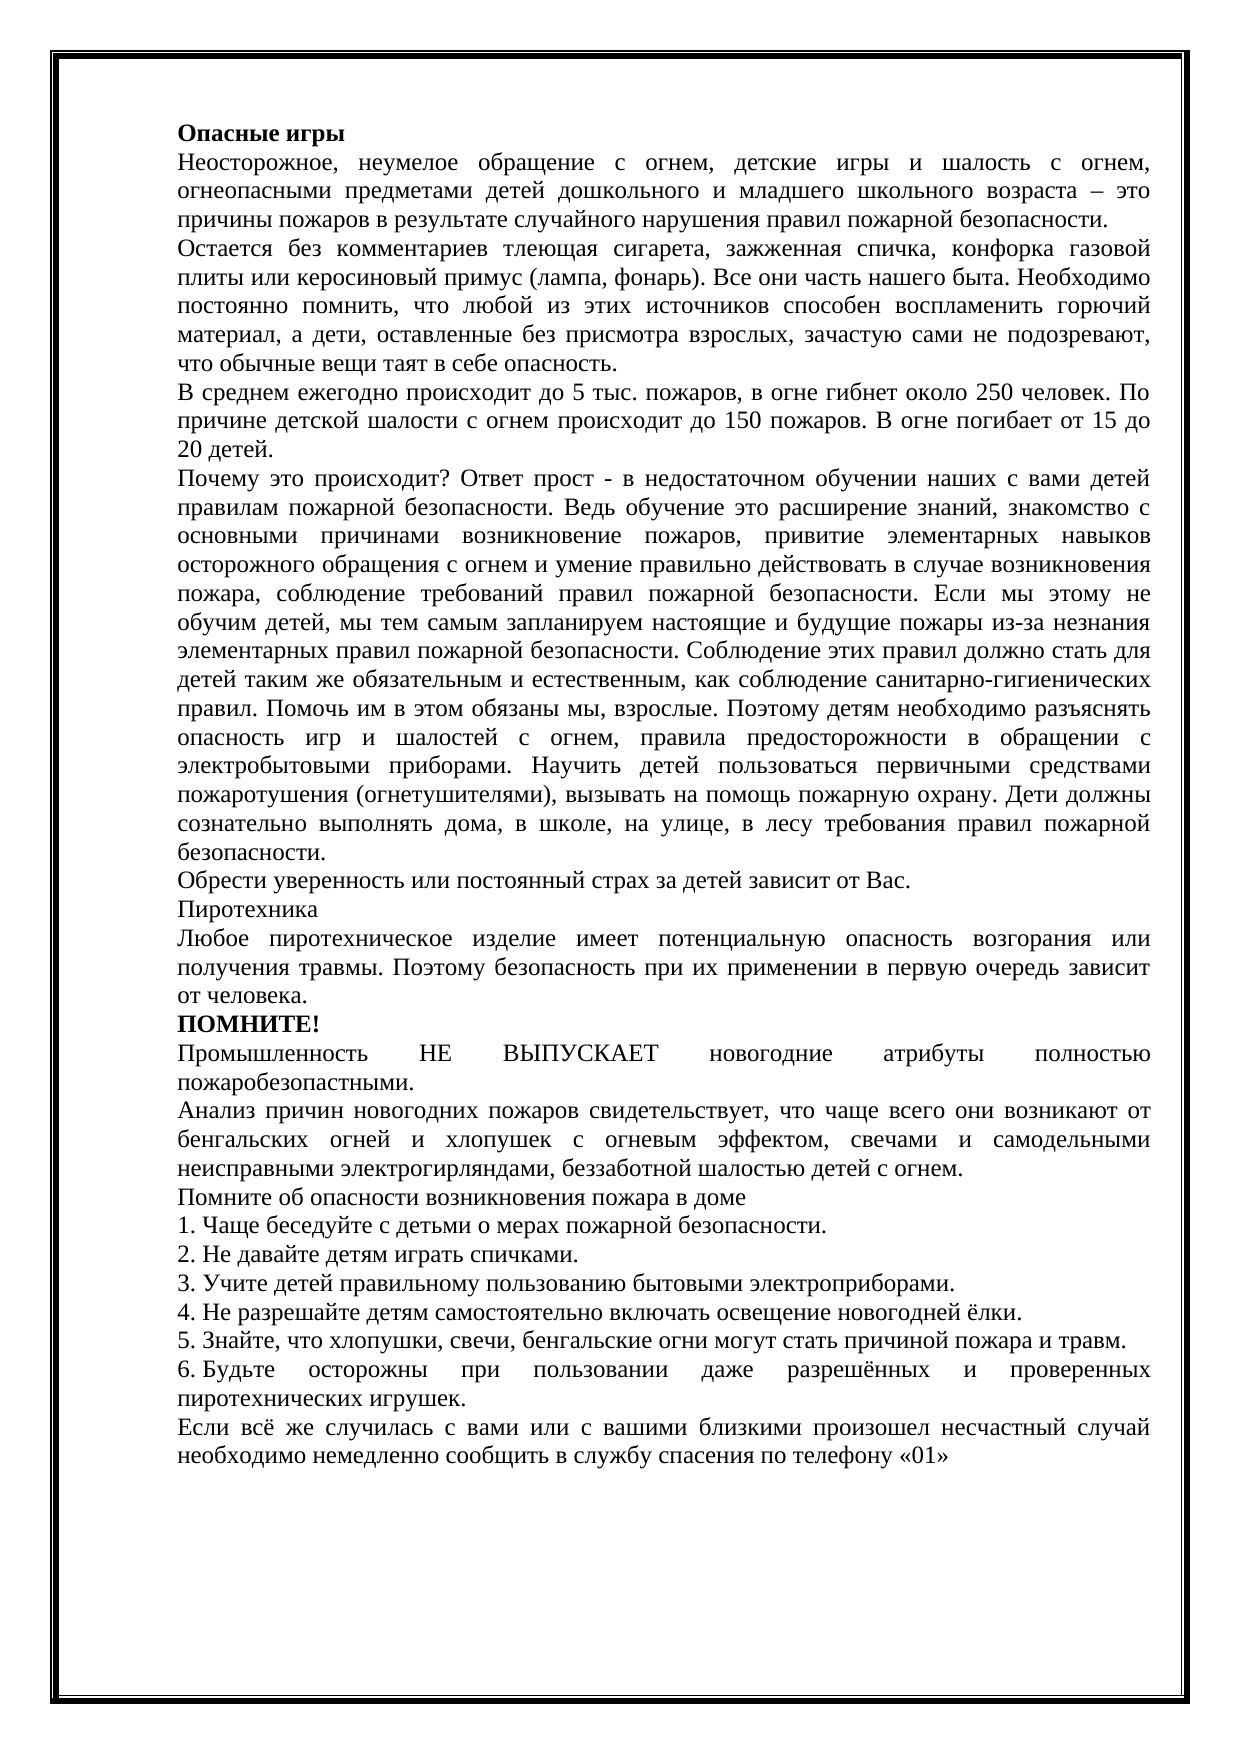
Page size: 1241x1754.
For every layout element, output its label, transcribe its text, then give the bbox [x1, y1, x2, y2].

text Опасные игры [177, 118, 1152, 147]
text Анализ причин новогодних пожаров свидетельствует, что чаще всего они возникают от бенгальских огней и хлопушек с огневым эффектом, свечами и самодельными неисправными электрогирляндами, беззаботной шалостью детей с огнем. [177, 1096, 1152, 1182]
text Промышленность НЕ ВЫПУСКАЕТ новогодние атрибуты полностью пожаробезопастными. [177, 1038, 1152, 1096]
text Неосторожное, неумелое обращение с огнем, детские игры и шалость с огнем, огнеопасными предметами детей дошкольного и младшего школьного возраста – это причины пожаров в результате случайного нарушения правил пожарной безопасности. [177, 147, 1152, 233]
text Остается без комментариев тлеющая сигарета, зажженная спичка, конфорка газовой плиты или керосиновый примус (лампа, фонарь). Все они часть нашего быта. Необходимо постоянно помнить, что любой из этих источников способен воспламенить горючий материал, а дети, оставленные без присмотра взрослых, зачастую сами не подозревают, что обычные вещи таят в себе опасность. [177, 233, 1152, 377]
text Обрести уверенность или постоянный страх за детей зависит от Вас. [177, 866, 1152, 894]
text Помните об опасности возникновения пожара в доме [177, 1182, 1152, 1211]
text 3. Учите детей правильному пользованию бытовыми электроприборами. [177, 1268, 1152, 1297]
text ПОМНИТЕ! [177, 1009, 1152, 1038]
text Пиротехника [177, 894, 1152, 923]
text В среднем ежегодно происходит до 5 тыс. пожаров, в огне гибнет около 250 человек. По причине детской шалости с огнем происходит до 150 пожаров. В огне погибает от 15 до 20 детей. [177, 377, 1152, 463]
text 1. Чаще беседуйте с детьми о мерах пожарной безопасности. [177, 1211, 1152, 1239]
text Почему это происходит? Ответ прост - в недостаточном обучении наших с вами детей правилам пожарной безопасности. Ведь обучение это расширение знаний, знакомство с основными причинами возникновение пожаров, привитие элементарных навыков осторожного обращения с огнем и умение правильно действовать в случае возникновения пожара, соблюдение требований правил пожарной безопасности. Если мы этому не обучим детей, мы тем самым запланируем настоящие и будущие пожары из-за незнания элементарных правил пожарной безопасности. Соблюдение этих правил должно стать для детей таким же обязательным и естественным, как соблюдение санитарно-гигиенических правил. Помочь им в этом обязаны мы, взрослые. Поэтому детям необходимо разъяснять опасность игр и шалостей с огнем, правила предосторожности в обращении с электробытовыми приборами. Научить детей пользоваться первичными средствами пожаротушения (огнетушителями), вызывать на помощь пожарную охрану. Дети должны сознательно выполнять дома, в школе, на улице, в лесу требования правил пожарной безопасности. [177, 463, 1152, 866]
text 2. Не давайте детям играть спичками. [177, 1239, 1152, 1268]
text 5. Знайте, что хлопушки, свечи, бенгальские огни могут стать причиной пожара и травм. [177, 1326, 1152, 1354]
text 4. Не разрешайте детям самостоятельно включать освещение новогодней ёлки. [177, 1297, 1152, 1326]
text 6. Будьте осторожны при пользовании даже разрешённых и проверенных пиротехнических игрушек. [177, 1354, 1152, 1412]
text Если всё же случилась с вами или с вашими близкими произошел несчастный случай необходимо немедленно сообщить в службу спасения по телефону «01» [177, 1412, 1152, 1469]
text Любое пиротехническое изделие имеет потенциальную опасность возгорания или получения травмы. Поэтому безопасность при их применении в первую очередь зависит от человека. [177, 923, 1152, 1009]
